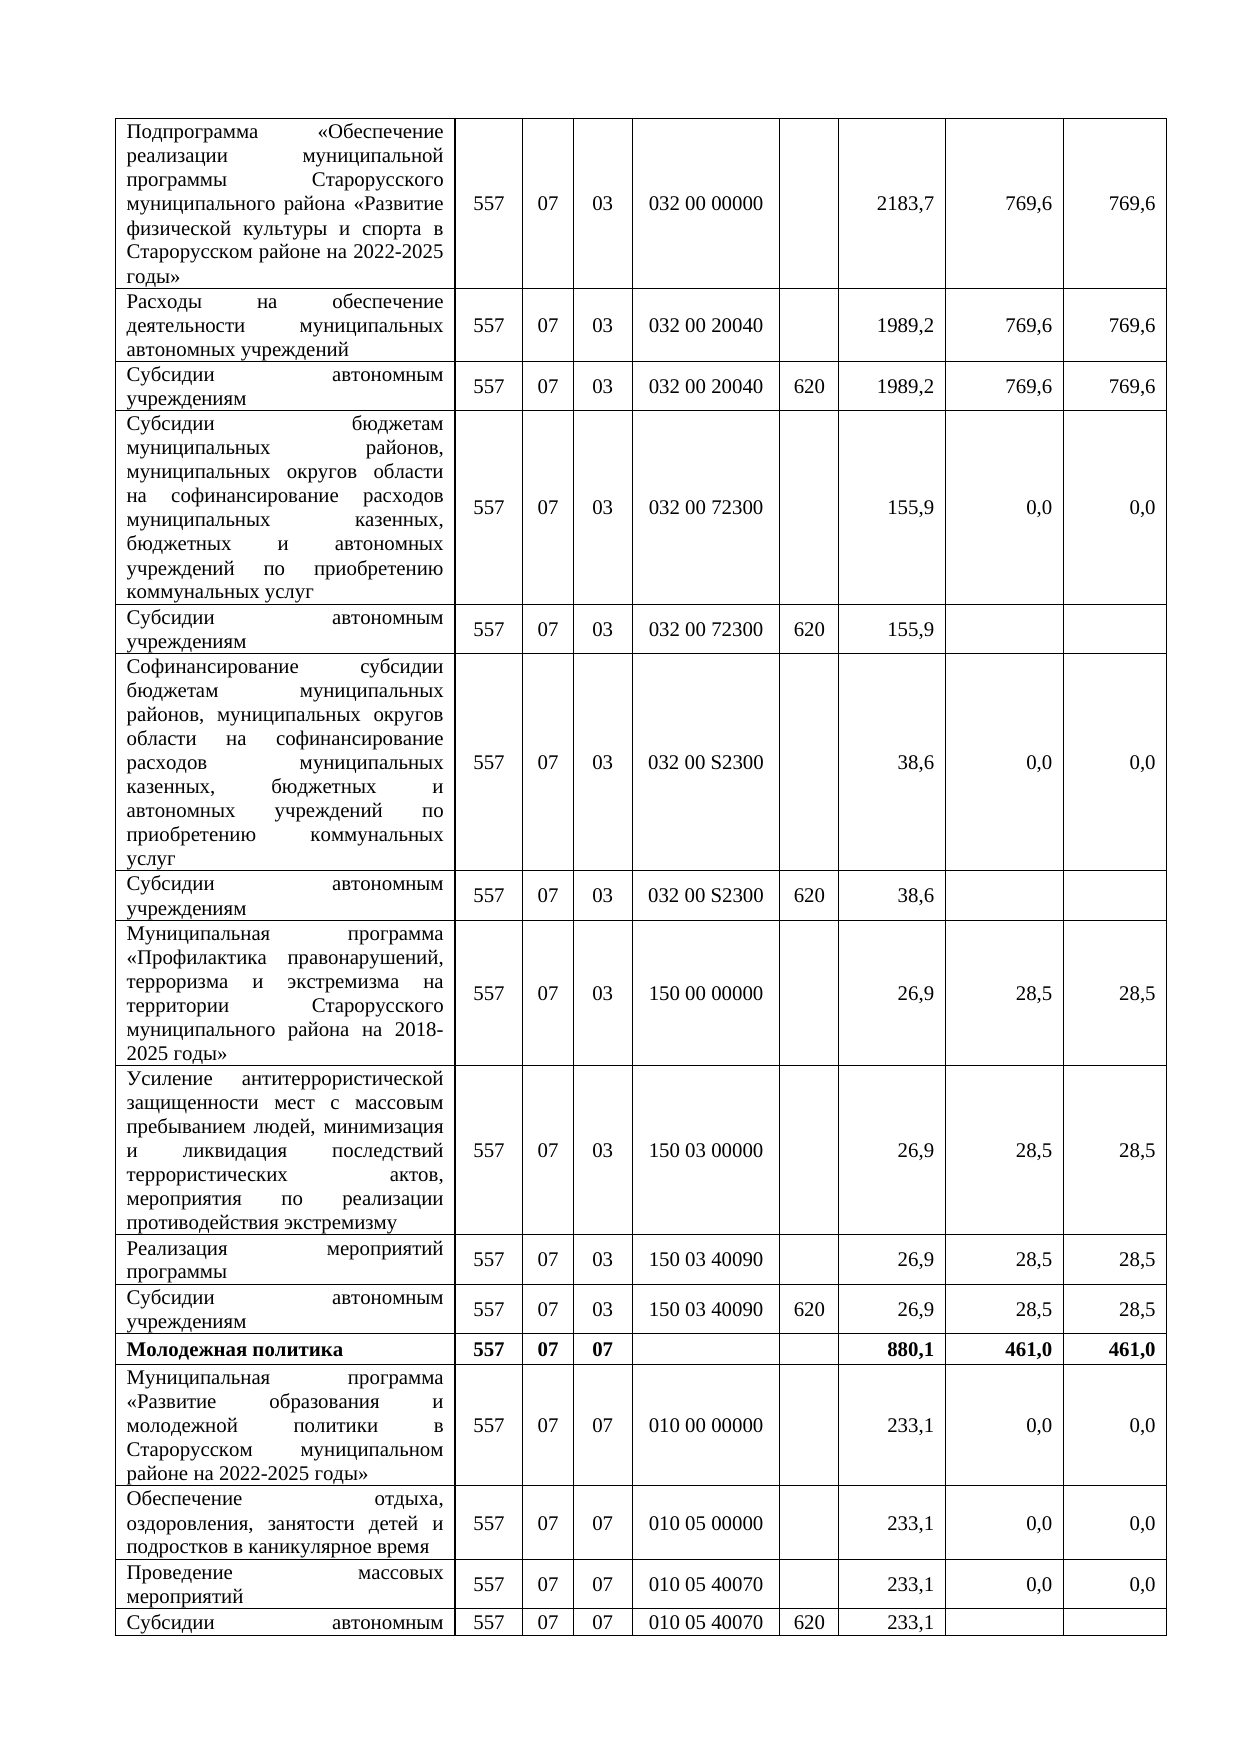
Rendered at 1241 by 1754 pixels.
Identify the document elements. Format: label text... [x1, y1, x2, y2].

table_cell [116, 1609, 454, 1635]
table_cell 0,0 [1064, 654, 1166, 870]
table_cell 26,9 [839, 921, 945, 1065]
table_cell 032 00 72300 [633, 411, 779, 603]
table_cell 07 [523, 605, 573, 653]
table_cell [780, 289, 838, 361]
table_cell 28,5 [946, 1285, 1063, 1333]
table_cell 1989,2 [839, 289, 945, 361]
table_cell 07 [523, 1285, 573, 1333]
table_cell 557 [456, 1486, 522, 1558]
table_cell 461,0 [1064, 1334, 1166, 1364]
table_cell [780, 654, 838, 870]
table_cell Субсидии автономным учреждениям [116, 605, 454, 653]
table_cell Муниципальная программа «Развитие образования и молодежной политики в Старорусском муниципальном районе на 2022-2025 годы» [116, 1365, 454, 1485]
table_cell 0,0 [1064, 411, 1166, 603]
table_cell [946, 1609, 1063, 1635]
table_cell 07 [523, 362, 573, 410]
table_cell 233,1 [839, 1365, 945, 1485]
table_cell 07 [523, 1486, 573, 1558]
table_cell 150 03 40090 [633, 1235, 779, 1283]
table_cell 07 [523, 289, 573, 361]
table_cell Усиление антитеррористической защищенности мест с массовым пребыванием людей, минимизация и ликвидация последствий террористических актов, мероприятия по реализации противодействия экстремизму [116, 1066, 454, 1234]
table_cell 07 [523, 871, 573, 919]
table_cell 26,9 [839, 1066, 945, 1234]
table_cell 0,0 [1064, 1560, 1166, 1608]
table_cell Субсидии автономным учреждениям [116, 1285, 454, 1333]
table_cell 233,1 [839, 1486, 945, 1558]
table_cell 07 [574, 1560, 632, 1608]
table_cell 07 [523, 1334, 573, 1364]
table_cell 07 [523, 1365, 573, 1485]
table_cell 557 [456, 1334, 522, 1364]
table_cell 557 [456, 362, 522, 410]
table_cell [780, 411, 838, 603]
table_cell 557 [456, 654, 522, 870]
table_cell Обеспечение отдыха, оздоровления, занятости детей и подростков в каникулярное время [116, 1486, 454, 1558]
table_cell 233,1 [839, 1609, 945, 1635]
table_cell 07 [523, 1560, 573, 1608]
table_cell 28,5 [946, 1066, 1063, 1234]
table_cell 010 05 00000 [633, 1486, 779, 1558]
table_cell 07 [523, 1609, 573, 1635]
table_cell 010 05 40070 [633, 1560, 779, 1608]
table_cell 880,1 [839, 1334, 945, 1364]
table_cell 07 [523, 1066, 573, 1234]
table_cell 769,6 [1064, 362, 1166, 410]
table_cell 07 [574, 1334, 632, 1364]
table_cell 0,0 [946, 1365, 1063, 1485]
table_cell 03 [574, 654, 632, 870]
table_cell 557 [456, 1066, 522, 1234]
table_cell 07 [523, 1235, 573, 1283]
table_cell [1064, 605, 1166, 653]
table_cell 155,9 [839, 411, 945, 603]
table_cell 557 [456, 1365, 522, 1485]
table_cell 28,5 [1064, 1285, 1166, 1333]
table_cell 620 [780, 1609, 838, 1635]
table_cell [780, 1066, 838, 1234]
table_cell 557 [456, 1235, 522, 1283]
table_cell 03 [574, 605, 632, 653]
table_cell [780, 1560, 838, 1608]
table_cell 557 [456, 1285, 522, 1333]
table_cell 769,6 [1064, 289, 1166, 361]
table_cell 03 [574, 1066, 632, 1234]
table_cell 233,1 [839, 1560, 945, 1608]
table_cell 032 00 S2300 [633, 871, 779, 919]
table_cell 07 [523, 654, 573, 870]
table_cell 557 [456, 289, 522, 361]
table_cell 38,6 [839, 654, 945, 870]
table_cell 1989,2 [839, 362, 945, 410]
table_cell 010 05 40070 [633, 1609, 779, 1635]
table_cell 2183,7 [839, 119, 945, 288]
table_cell Софинансирование субсидии бюджетам муниципальных районов, муниципальных округов области на софинансирование расходов муниципальных казенных, бюджетных и автономных учреждений по приобретению коммунальных услуг [116, 654, 454, 870]
table_cell 07 [574, 1486, 632, 1558]
table_cell 28,5 [1064, 1235, 1166, 1283]
table_cell 03 [574, 871, 632, 919]
table_cell 620 [780, 871, 838, 919]
table_cell 07 [574, 1365, 632, 1485]
table_cell 557 [456, 411, 522, 603]
table_cell 26,9 [839, 1285, 945, 1333]
table_cell [780, 921, 838, 1065]
table_cell Субсидии бюджетам муниципальных районов, муниципальных округов области на софинансирование расходов муниципальных казенных, бюджетных и автономных учреждений по приобретению коммунальных услуг [116, 411, 454, 603]
table_cell Субсидии автономным учреждениям [116, 871, 454, 919]
table_cell 0,0 [946, 1560, 1063, 1608]
table_cell Проведение массовых мероприятий [116, 1560, 454, 1608]
table_cell [780, 1334, 838, 1364]
table_cell 032 00 00000 [633, 119, 779, 288]
table_cell [780, 1486, 838, 1558]
table_cell 03 [574, 1285, 632, 1333]
table_cell 0,0 [946, 1486, 1063, 1558]
table_cell 0,0 [946, 654, 1063, 870]
table_cell 557 [456, 119, 522, 288]
table_cell 28,5 [1064, 1066, 1166, 1234]
table_cell 769,6 [946, 119, 1063, 288]
table_cell Субсидии автономным учреждениям [116, 362, 454, 410]
table_cell [780, 1365, 838, 1485]
table_cell 26,9 [839, 1235, 945, 1283]
table_cell [633, 1334, 779, 1364]
table_cell [780, 119, 838, 288]
table_cell 0,0 [1064, 1365, 1166, 1485]
table_cell Муниципальная программа «Профилактика правонарушений, терроризма и экстремизма на территории Старорусского муниципального района на 2018-2025 годы» [116, 921, 454, 1065]
table_cell 557 [456, 1609, 522, 1635]
table_cell 03 [574, 119, 632, 288]
table_cell 150 03 40090 [633, 1285, 779, 1333]
table_cell 557 [456, 1560, 522, 1608]
table_cell 28,5 [946, 921, 1063, 1065]
table_cell 620 [780, 362, 838, 410]
table_cell 032 00 20040 [633, 362, 779, 410]
table_cell 557 [456, 871, 522, 919]
table_cell 07 [574, 1609, 632, 1635]
table_cell 620 [780, 1285, 838, 1333]
table_cell 032 00 72300 [633, 605, 779, 653]
table_cell 769,6 [946, 289, 1063, 361]
table_cell 769,6 [1064, 119, 1166, 288]
table_cell [1064, 1609, 1166, 1635]
table_cell 07 [523, 921, 573, 1065]
table_cell 0,0 [946, 411, 1063, 603]
table_cell 0,0 [1064, 1486, 1166, 1558]
table_cell Подпрограмма «Обеспечение реализации муниципальной программы Старорусского муниципального района «Развитие физической культуры и спорта в Старорусском районе на 2022-2025 годы» [116, 119, 454, 288]
table_cell Реализация мероприятий программы [116, 1235, 454, 1283]
table_cell Расходы на обеспечение деятельности муниципальных автономных учреждений [116, 289, 454, 361]
table_cell Молодежная политика [116, 1334, 454, 1364]
table_cell [946, 871, 1063, 919]
table_cell 38,6 [839, 871, 945, 919]
table_cell 010 00 00000 [633, 1365, 779, 1485]
table_cell 620 [780, 605, 838, 653]
table_cell 557 [456, 605, 522, 653]
table_cell 150 00 00000 [633, 921, 779, 1065]
table_cell 03 [574, 921, 632, 1065]
table_cell 03 [574, 411, 632, 603]
table_cell 461,0 [946, 1334, 1063, 1364]
table_cell [1064, 871, 1166, 919]
table_cell [946, 605, 1063, 653]
table_cell 03 [574, 289, 632, 361]
table_cell 07 [523, 119, 573, 288]
table_cell [780, 1235, 838, 1283]
table_cell 032 00 20040 [633, 289, 779, 361]
table_cell 769,6 [946, 362, 1063, 410]
table_cell 03 [574, 1235, 632, 1283]
table_cell 150 03 00000 [633, 1066, 779, 1234]
table_cell 28,5 [946, 1235, 1063, 1283]
table_cell 07 [523, 411, 573, 603]
table_cell 032 00 S2300 [633, 654, 779, 870]
table_cell 28,5 [1064, 921, 1166, 1065]
table_cell 557 [456, 921, 522, 1065]
table_cell 03 [574, 362, 632, 410]
table_cell 155,9 [839, 605, 945, 653]
